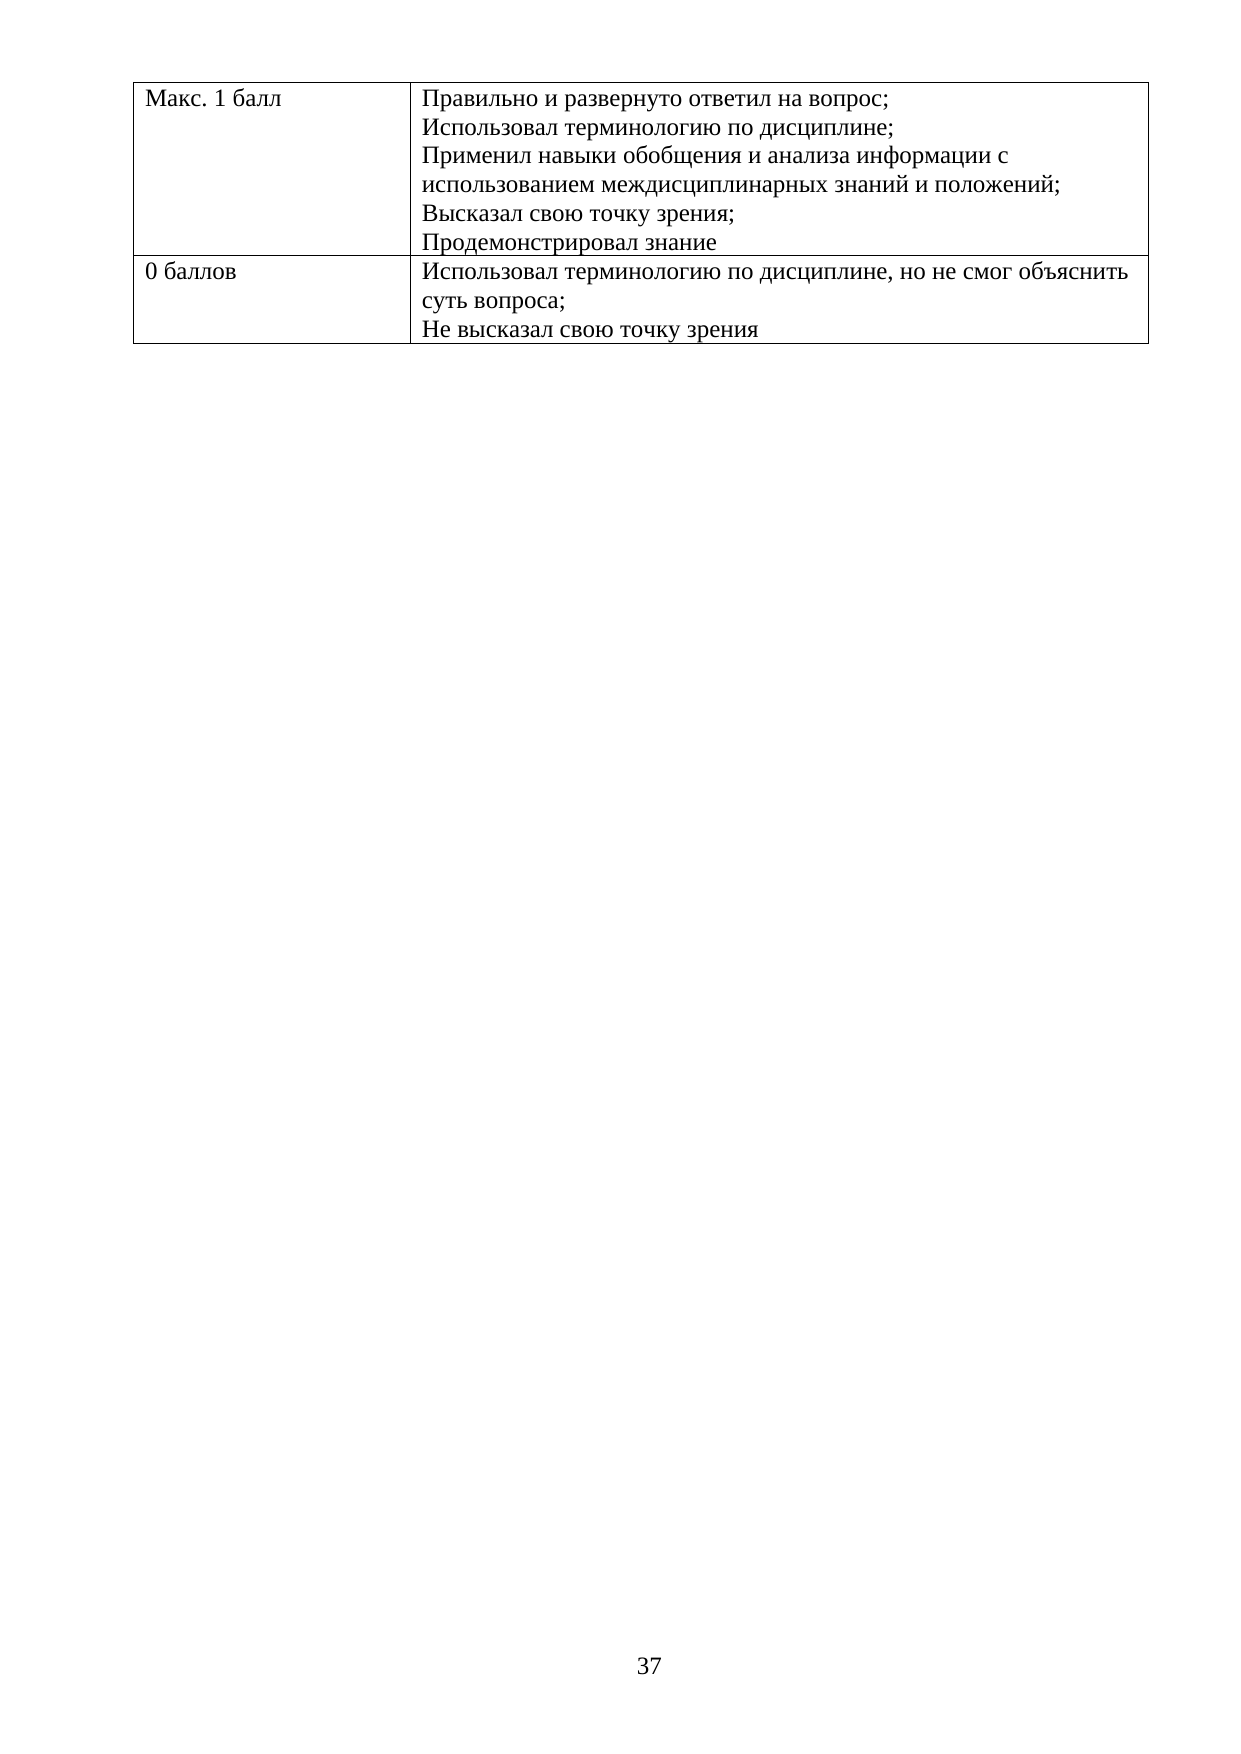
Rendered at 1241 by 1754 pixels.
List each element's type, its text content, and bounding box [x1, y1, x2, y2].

table_cell 0 баллов [134, 256, 410, 343]
table_header Правильно и развернуто ответил на вопрос; Использовал терминологию по дисциплине; Применил навыки обобщения и анализа информации с использованием междисциплинарных знаний и положений; Высказал свою точку зрения; Продемонстрировал знание [411, 83, 1148, 255]
table_header Макс. 1 балл [134, 83, 410, 255]
table_cell Использовал терминологию по дисциплине, но не смог объяснить суть вопроса; Не высказал свою точку зрения [411, 256, 1148, 343]
